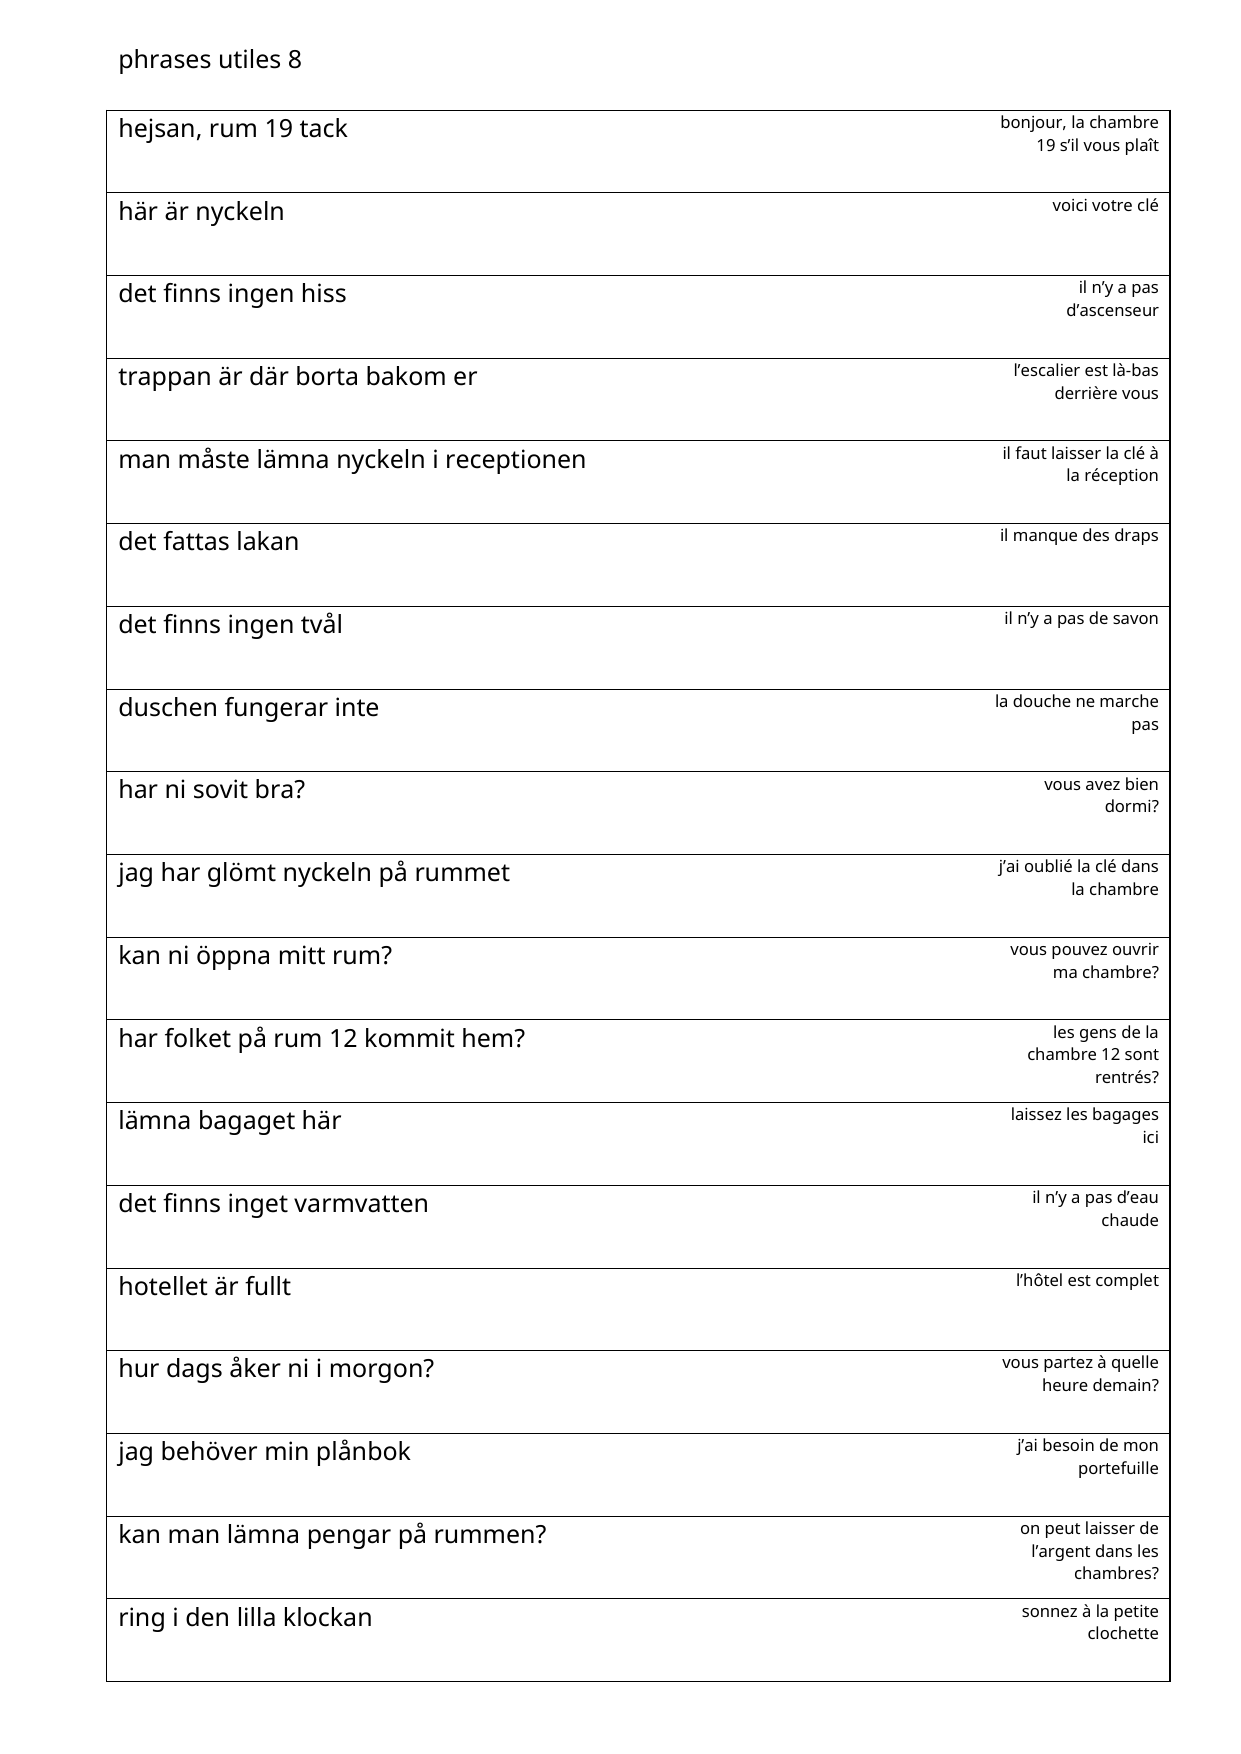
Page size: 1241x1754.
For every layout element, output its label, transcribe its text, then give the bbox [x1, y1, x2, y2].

text phrases utiles 8 [118, 41, 1199, 75]
table_cell vous pouvez ouvrir ma chambre? [981, 938, 1169, 1019]
table_cell l’escalier est là-bas derrière vous [981, 359, 1169, 440]
table_cell här är nyckeln [107, 193, 981, 275]
table_cell jag har glömt nyckeln på rummet [107, 855, 981, 937]
table_cell kan ni öppna mitt rum? [107, 938, 981, 1019]
table_cell hotellet är fullt [107, 1269, 981, 1350]
table_header bonjour, la chambre 19 s’il vous plaît [981, 111, 1169, 192]
table_cell har ni sovit bra? [107, 772, 981, 854]
table_cell det finns ingen tvål [107, 607, 981, 688]
table_header hejsan, rum 19 tack [107, 111, 981, 192]
table_cell hur dags åker ni i morgon? [107, 1351, 981, 1433]
table_cell lämna bagaget här [107, 1103, 981, 1185]
table_cell il faut laisser la clé à la réception [981, 441, 1169, 523]
table_cell det fattas lakan [107, 524, 981, 606]
table_cell la douche ne marche pas [981, 690, 1169, 771]
table_cell ring i den lilla klockan [107, 1599, 981, 1681]
table_cell voici votre clé [981, 193, 1169, 275]
table_cell duschen fungerar inte [107, 690, 981, 771]
table_cell har folket på rum 12 kommit hem? [107, 1020, 981, 1102]
table_cell vous partez à quelle heure demain? [981, 1351, 1169, 1433]
table_cell il manque des draps [981, 524, 1169, 606]
table_cell vous avez bien dormi? [981, 772, 1169, 854]
table_cell jag behöver min plånbok [107, 1434, 981, 1516]
table_cell j’ai besoin de mon portefuille [981, 1434, 1169, 1516]
table_cell trappan är där borta bakom er [107, 359, 981, 440]
table_cell det finns inget varmvatten [107, 1186, 981, 1267]
table_cell sonnez à la petite clochette [981, 1599, 1169, 1681]
table_cell man måste lämna nyckeln i receptionen [107, 441, 981, 523]
table_cell kan man lämna pengar på rummen? [107, 1517, 981, 1598]
table_cell il n’y a pas d’ascenseur [981, 276, 1169, 358]
table_cell il n’y a pas d’eau chaude [981, 1186, 1169, 1267]
table_cell il n’y a pas de savon [981, 607, 1169, 688]
table_cell det finns ingen hiss [107, 276, 981, 358]
table_cell on peut laisser de l’argent dans les chambres? [981, 1517, 1169, 1598]
table_cell j’ai oublié la clé dans la chambre [981, 855, 1169, 937]
table_cell les gens de la chambre 12 sont rentrés? [981, 1020, 1169, 1102]
table_cell laissez les bagages ici [981, 1103, 1169, 1185]
table_cell l’hôtel est complet [981, 1269, 1169, 1350]
